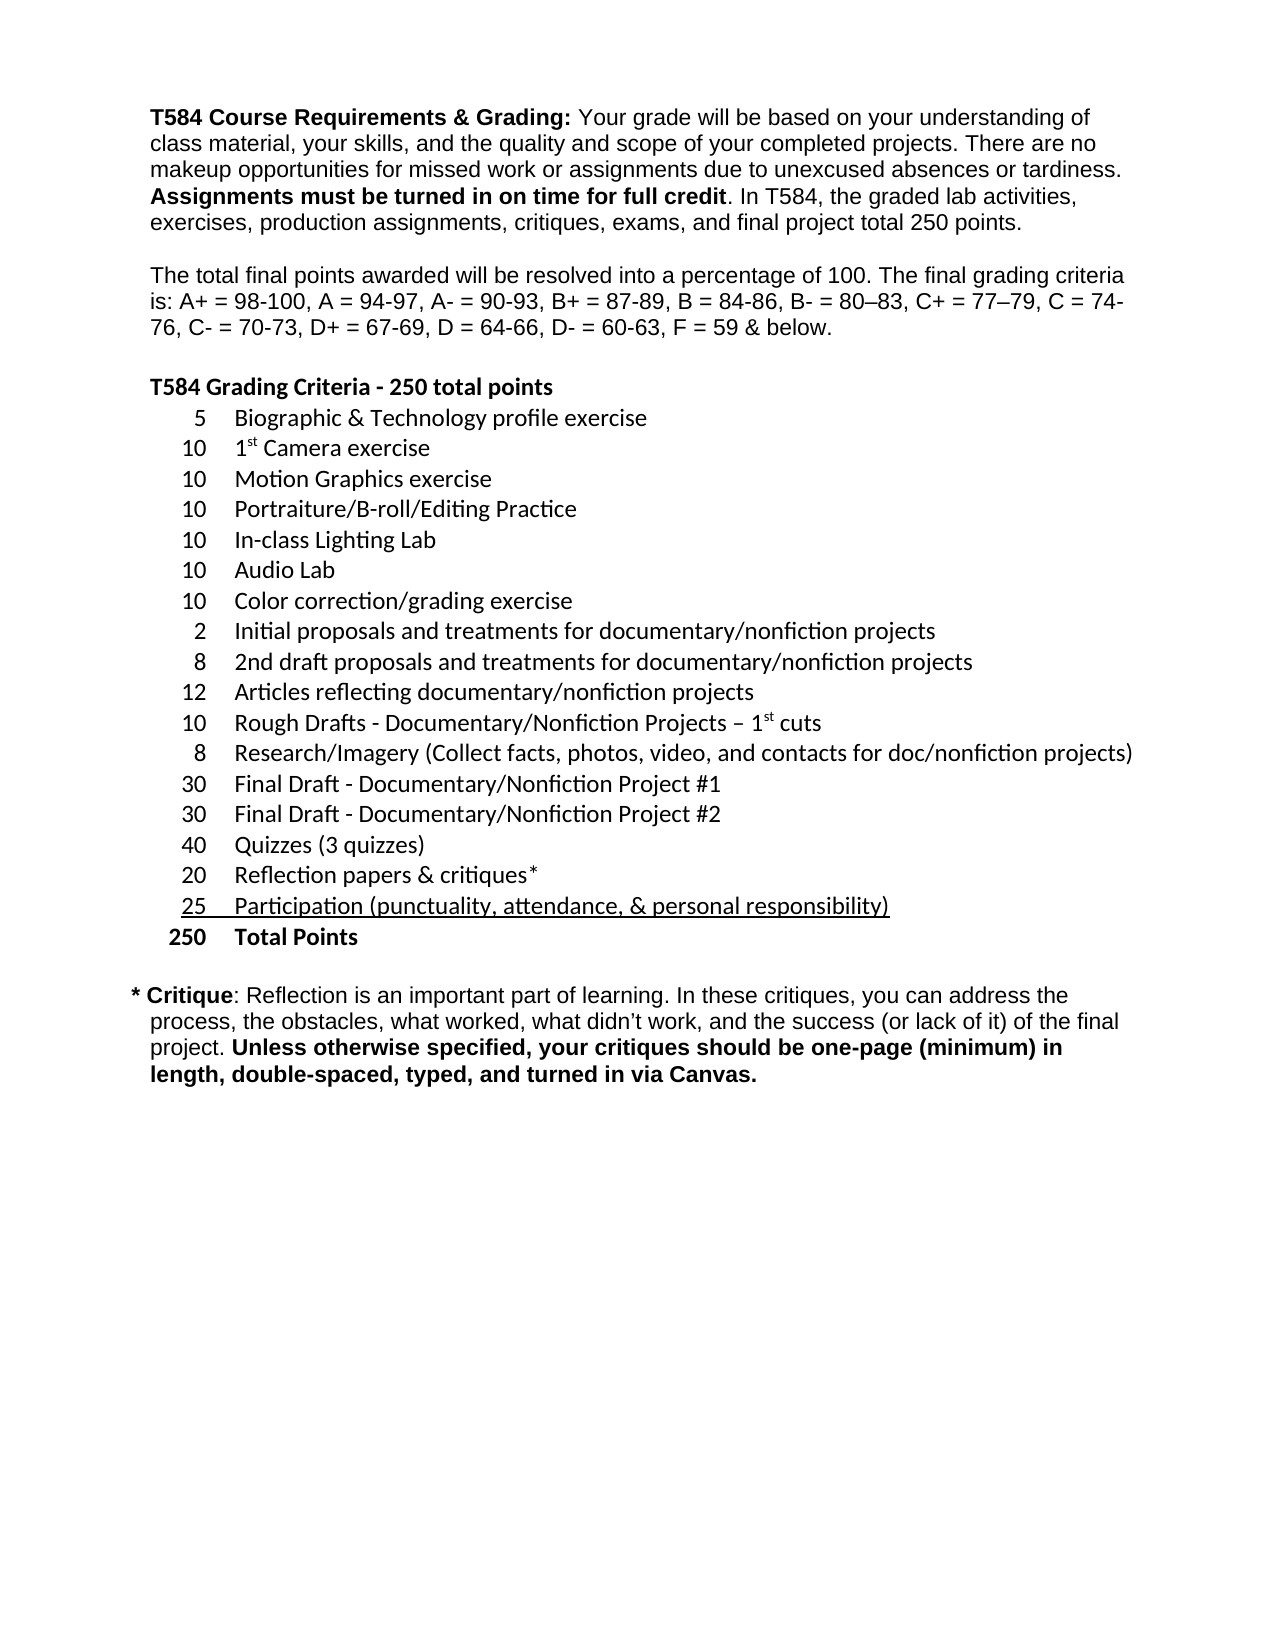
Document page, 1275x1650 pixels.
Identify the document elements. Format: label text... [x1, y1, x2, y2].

subtitle T584 Grading Criteria - 250 total points [150, 371, 1138, 402]
text 30 Final Draft - Documentary/Nonfiction Project #2 [150, 798, 1138, 829]
text * Critique: Reflection is an important part of learning. In these critiques, you can address the process, the obstacles, what worked, what didn’t work, and the success (or lack of it) of the final project. Unless otherwise specified, your critiques should be one-page (minimum) in length, double-spaced, typed, and turned in via Canvas. [131, 982, 1138, 1087]
text 10 In-class Lighting Lab [150, 524, 1138, 554]
text 25 Participation (punctuality, attendance, & personal responsibility) [150, 890, 1138, 921]
text 12 Articles reflecting documentary/nonfiction projects [150, 676, 1138, 707]
text The total final points awarded will be resolved into a percentage of 100. The final grading criteria is: A+ = 98-100, A = 94-97, A- = 90-93, B+ = 87-89, B = 84-86, B- = 80–83, C+ = 77–79, C = 74-76, C- = 70-73, D+ = 67-69, D = 64-66, D- = 60-63, F = 59 & below. [150, 262, 1138, 341]
text 250 Total Points [150, 921, 1138, 951]
text 10 Color correction/grading exercise [150, 585, 1138, 615]
text 10 Rough Drafts - Documentary/Nonfiction Projects – 1st cuts [150, 707, 1138, 737]
text 5 Biographic & Technology profile exercise [150, 402, 1138, 432]
subtitle 40 Quizzes (3 quizzes) [150, 829, 1138, 859]
text 10 1st Camera exercise [150, 432, 1138, 463]
text 30 Final Draft - Documentary/Nonfiction Project #1 [150, 768, 1138, 798]
subtitle 20 Reflection papers & critiques* [150, 859, 1138, 890]
text 2 Initial proposals and treatments for documentary/nonfiction projects [150, 615, 1138, 646]
text 10 Audio Lab [150, 554, 1138, 585]
text 8 2nd draft proposals and treatments for documentary/nonfiction projects [150, 646, 1138, 676]
text T584 Course Requirements & Grading: Your grade will be based on your understanding of class material, your skills, and the quality and scope of your completed projects. There are no makeup opportunities for missed work or assignments due to unexcused absences or tardiness. Assignments must be turned in on time for full credit. In T584, the graded lab activities, exercises, production assignments, critiques, exams, and final project total 250 points. [150, 103, 1138, 235]
text 8 Research/Imagery (Collect facts, photos, video, and contacts for doc/nonfiction projects) [150, 737, 1138, 768]
text 10 Motion Graphics exercise [150, 463, 1138, 493]
text 10 Portraiture/B-roll/Editing Practice [150, 493, 1138, 524]
